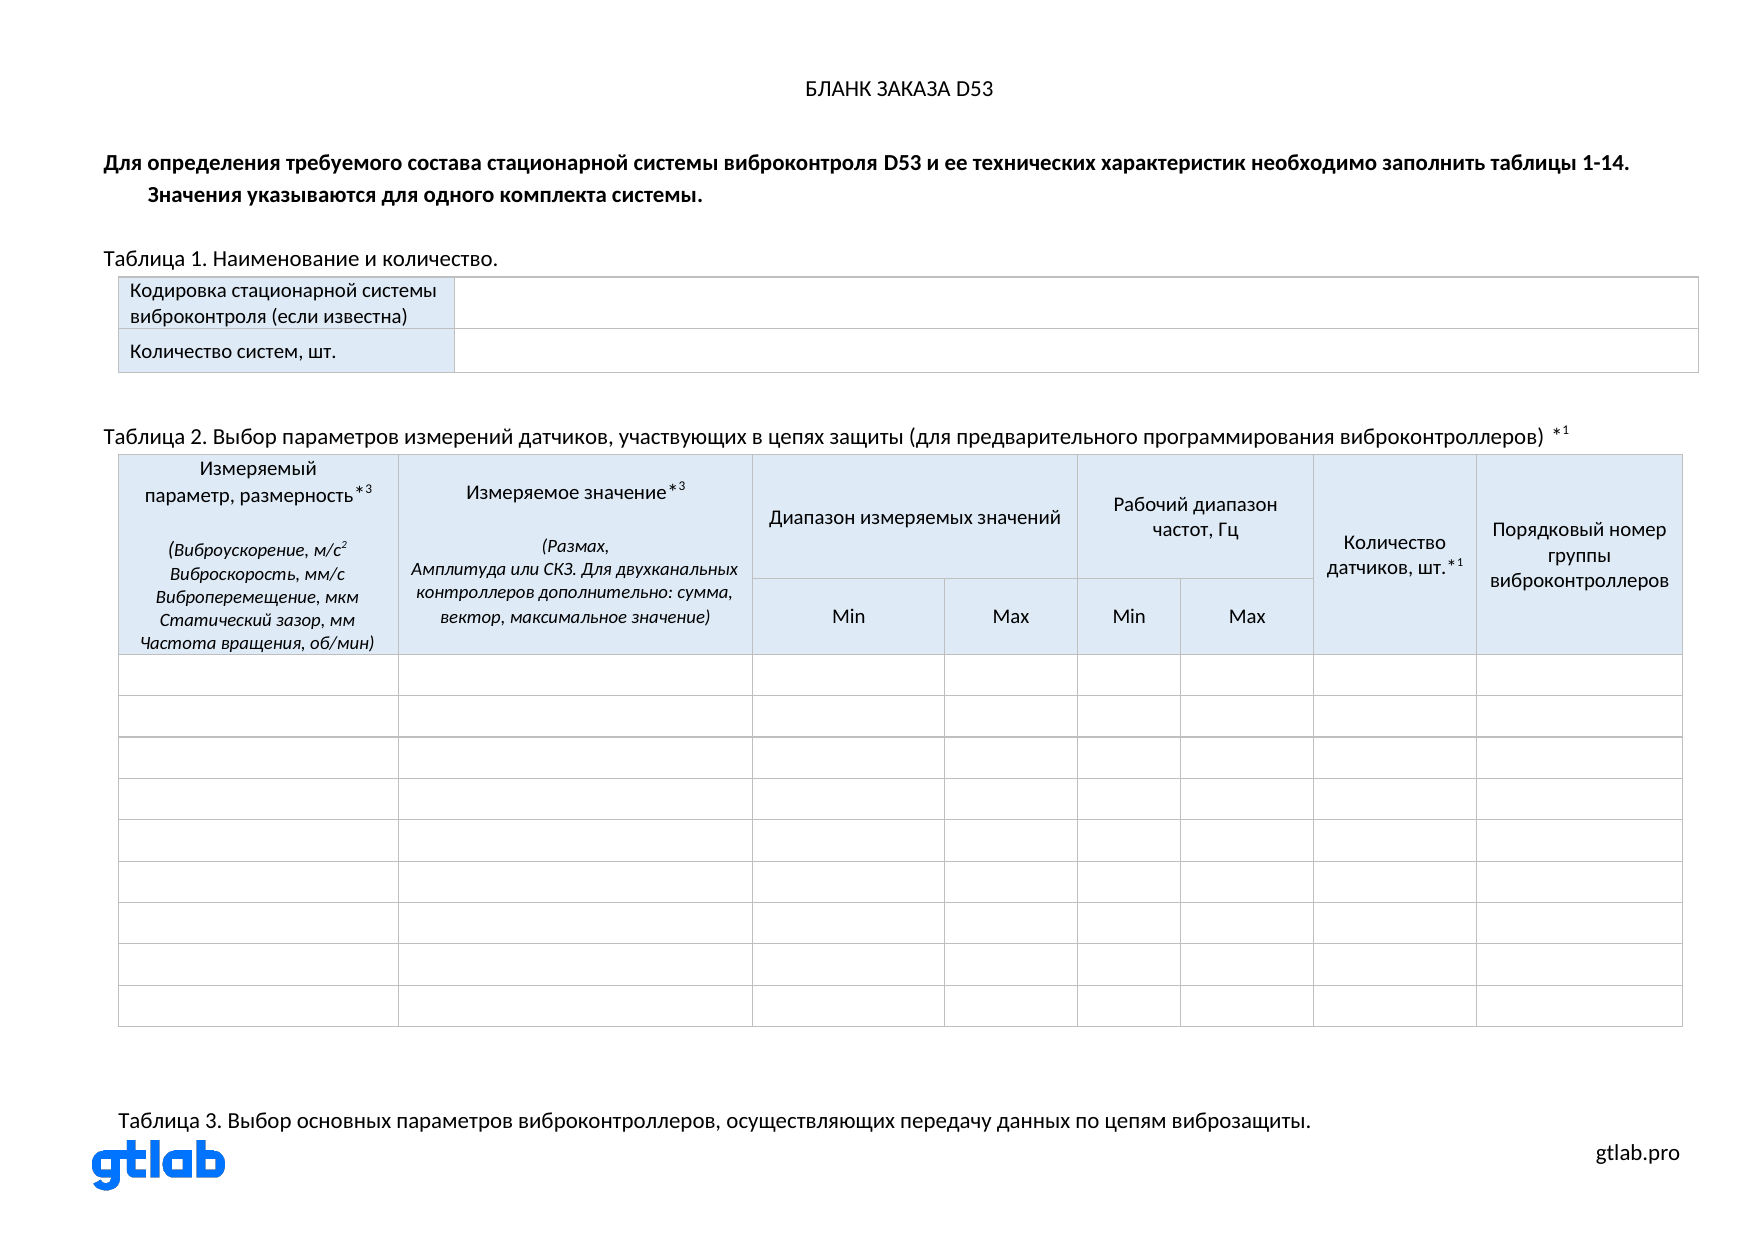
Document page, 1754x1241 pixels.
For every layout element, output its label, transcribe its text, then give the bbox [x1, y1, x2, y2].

table_cell [1078, 944, 1180, 984]
table_cell [1078, 655, 1180, 695]
table_cell [945, 738, 1077, 778]
table_cell [945, 779, 1077, 819]
table_cell [1078, 820, 1180, 861]
picture [87, 1136, 229, 1195]
table_cell [119, 944, 398, 984]
table_cell [1181, 696, 1313, 736]
table_header Рабочий диапазон частот, Гц [1078, 455, 1313, 578]
table_cell [1477, 862, 1682, 902]
table_cell [399, 986, 752, 1026]
table_cell [1078, 903, 1180, 943]
table_cell [1181, 903, 1313, 943]
table_cell [945, 903, 1077, 943]
table_cell [945, 986, 1077, 1026]
table_cell [945, 820, 1077, 861]
table_cell [1477, 903, 1682, 943]
table_header Количество датчиков, шт.*1 [1314, 455, 1476, 654]
table_cell [1078, 779, 1180, 819]
table_cell [1477, 986, 1682, 1026]
table_cell [399, 738, 752, 778]
table_cell [1314, 779, 1476, 819]
table_cell Max [945, 579, 1077, 654]
table_cell [119, 696, 398, 736]
table_cell [753, 779, 944, 819]
table_cell [1314, 820, 1476, 861]
table_header Измеряемое значение*3 (Размах, Амплитуда или СКЗ. Для двухканальных контроллеров дополнительно: сумма, вектор, максимальное значение) [399, 455, 752, 654]
table_cell [753, 655, 944, 695]
table_cell [1181, 655, 1313, 695]
table_cell [1314, 986, 1476, 1026]
table_cell [399, 779, 752, 819]
text Таблица 1. Наименование и количество. [103, 244, 1680, 272]
table_cell [1477, 738, 1682, 778]
table_cell Min [1078, 579, 1180, 654]
table_cell [119, 903, 398, 943]
table_cell [1314, 655, 1476, 695]
table_cell [1314, 696, 1476, 736]
table_cell [945, 862, 1077, 902]
text Значения указываются для одного комплекта системы. [103, 180, 1680, 208]
table_cell [753, 820, 944, 861]
table_cell [753, 738, 944, 778]
table_cell Min [753, 579, 944, 654]
table_cell [399, 820, 752, 861]
table_cell [1477, 655, 1682, 695]
table_cell [119, 655, 398, 695]
table_cell [1477, 696, 1682, 736]
table_cell [1181, 862, 1313, 902]
table_cell [1078, 862, 1180, 902]
table_cell [1314, 903, 1476, 943]
table_cell [945, 944, 1077, 984]
table_cell [753, 862, 944, 902]
table_cell [399, 862, 752, 902]
table_cell [1477, 820, 1682, 861]
table_cell [119, 986, 398, 1026]
table_cell [399, 696, 752, 736]
table_cell [399, 903, 752, 943]
table_cell [945, 655, 1077, 695]
table_cell [1181, 779, 1313, 819]
table_cell [1181, 986, 1313, 1026]
table_cell [753, 903, 944, 943]
table_cell [945, 696, 1077, 736]
table_cell [1314, 944, 1476, 984]
table_cell [399, 655, 752, 695]
table_cell Количество систем, шт. [119, 329, 454, 372]
table_header Порядковый номер группы виброконтроллеров [1477, 455, 1682, 654]
table_cell [119, 820, 398, 861]
table_cell [455, 329, 1698, 372]
table_cell [1181, 738, 1313, 778]
table_cell [753, 986, 944, 1026]
table_cell [399, 944, 752, 984]
table_cell [1477, 944, 1682, 984]
table_cell [1078, 696, 1180, 736]
table_header Измеряемый параметр, размерность*3 (Виброускорение, м/с2 Виброскорость, мм/с Виброперемещение, мкм Статический зазор, мм Частота вращения, об/мин) [119, 455, 398, 654]
table_cell [119, 738, 398, 778]
table_cell [119, 779, 398, 819]
table_header Кодировка стационарной системы виброконтроля (если известна) [119, 278, 454, 328]
table_header Диапазон измеряемых значений [753, 455, 1077, 578]
table_header [455, 278, 1698, 328]
table_cell [753, 944, 944, 984]
text Таблица 2. Выбор параметров измерений датчиков, участвующих в цепях защиты (для предварительного программирования виброконтроллеров) *1 [103, 422, 1680, 450]
table_cell [1181, 944, 1313, 984]
table_cell [753, 696, 944, 736]
table_cell [1314, 862, 1476, 902]
text Для определения требуемого состава стационарной системы виброконтроля D53 и ее технических характеристик необходимо заполнить таблицы 1-14. [103, 148, 1680, 176]
table_cell [1477, 779, 1682, 819]
table_cell [119, 862, 398, 902]
table_cell [1314, 738, 1476, 778]
table_cell [1078, 738, 1180, 778]
table_cell [1181, 820, 1313, 861]
table_cell [1078, 986, 1180, 1026]
text Таблица 3. Выбор основных параметров виброконтроллеров, осуществляющих передачу данных по цепям виброзащиты. [118, 1106, 1680, 1134]
table_cell Max [1181, 579, 1313, 654]
